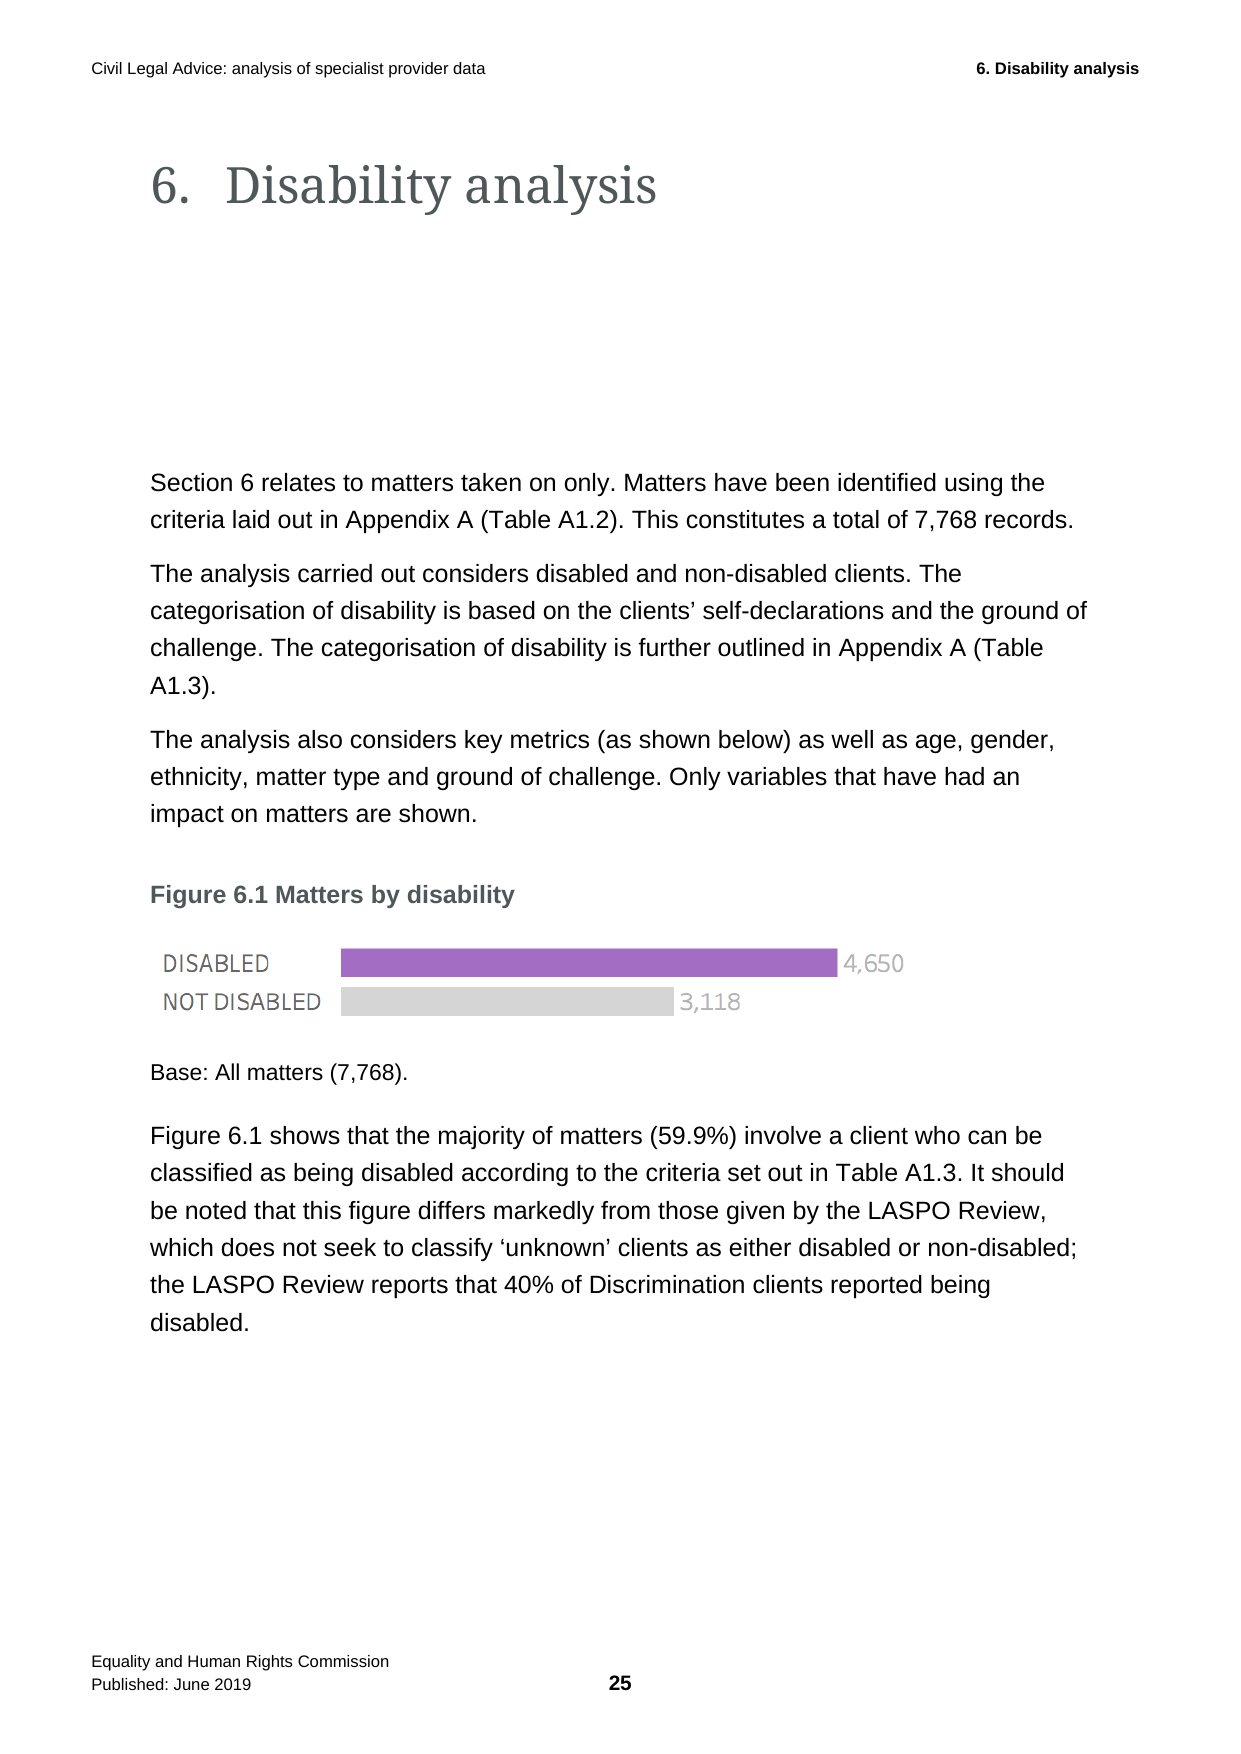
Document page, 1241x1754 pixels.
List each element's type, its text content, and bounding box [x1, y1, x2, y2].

text The analysis carried out considers disabled and non-disabled clients. The categorisation of disability is based on the clients’ self-declarations and the ground of challenge. The categorisation of disability is further outlined in Appendix A (Table A1.3). [150, 559, 1090, 699]
text The analysis also considers key metrics (as shown below) as well as age, gender, ethnicity, matter type and ground of challenge. Only variables that have had an impact on matters are shown. [150, 725, 1090, 828]
picture [150, 926, 936, 1019]
title Disability analysis [150, 150, 1090, 218]
title Figure 6.1 Matters by disability [150, 880, 1090, 909]
text Section 6 relates to matters taken on only. Matters have been identified using the criteria laid out in Appendix A (Table A1.2). This constitutes a total of 7,768 records. [150, 468, 1090, 534]
text Base: All matters (7,768). [150, 1059, 1090, 1085]
text Figure 6.1 shows that the majority of matters (59.9%) involve a client who can be classified as being disabled according to the criteria set out in Table A1.3. It should be noted that this figure differs markedly from those given by the LASPO Review, which does not seek to classify ‘unknown’ clients as either disabled or non-disabled; the LASPO Review reports that 40% of Discrimination clients reported being disabled. [150, 1121, 1090, 1336]
